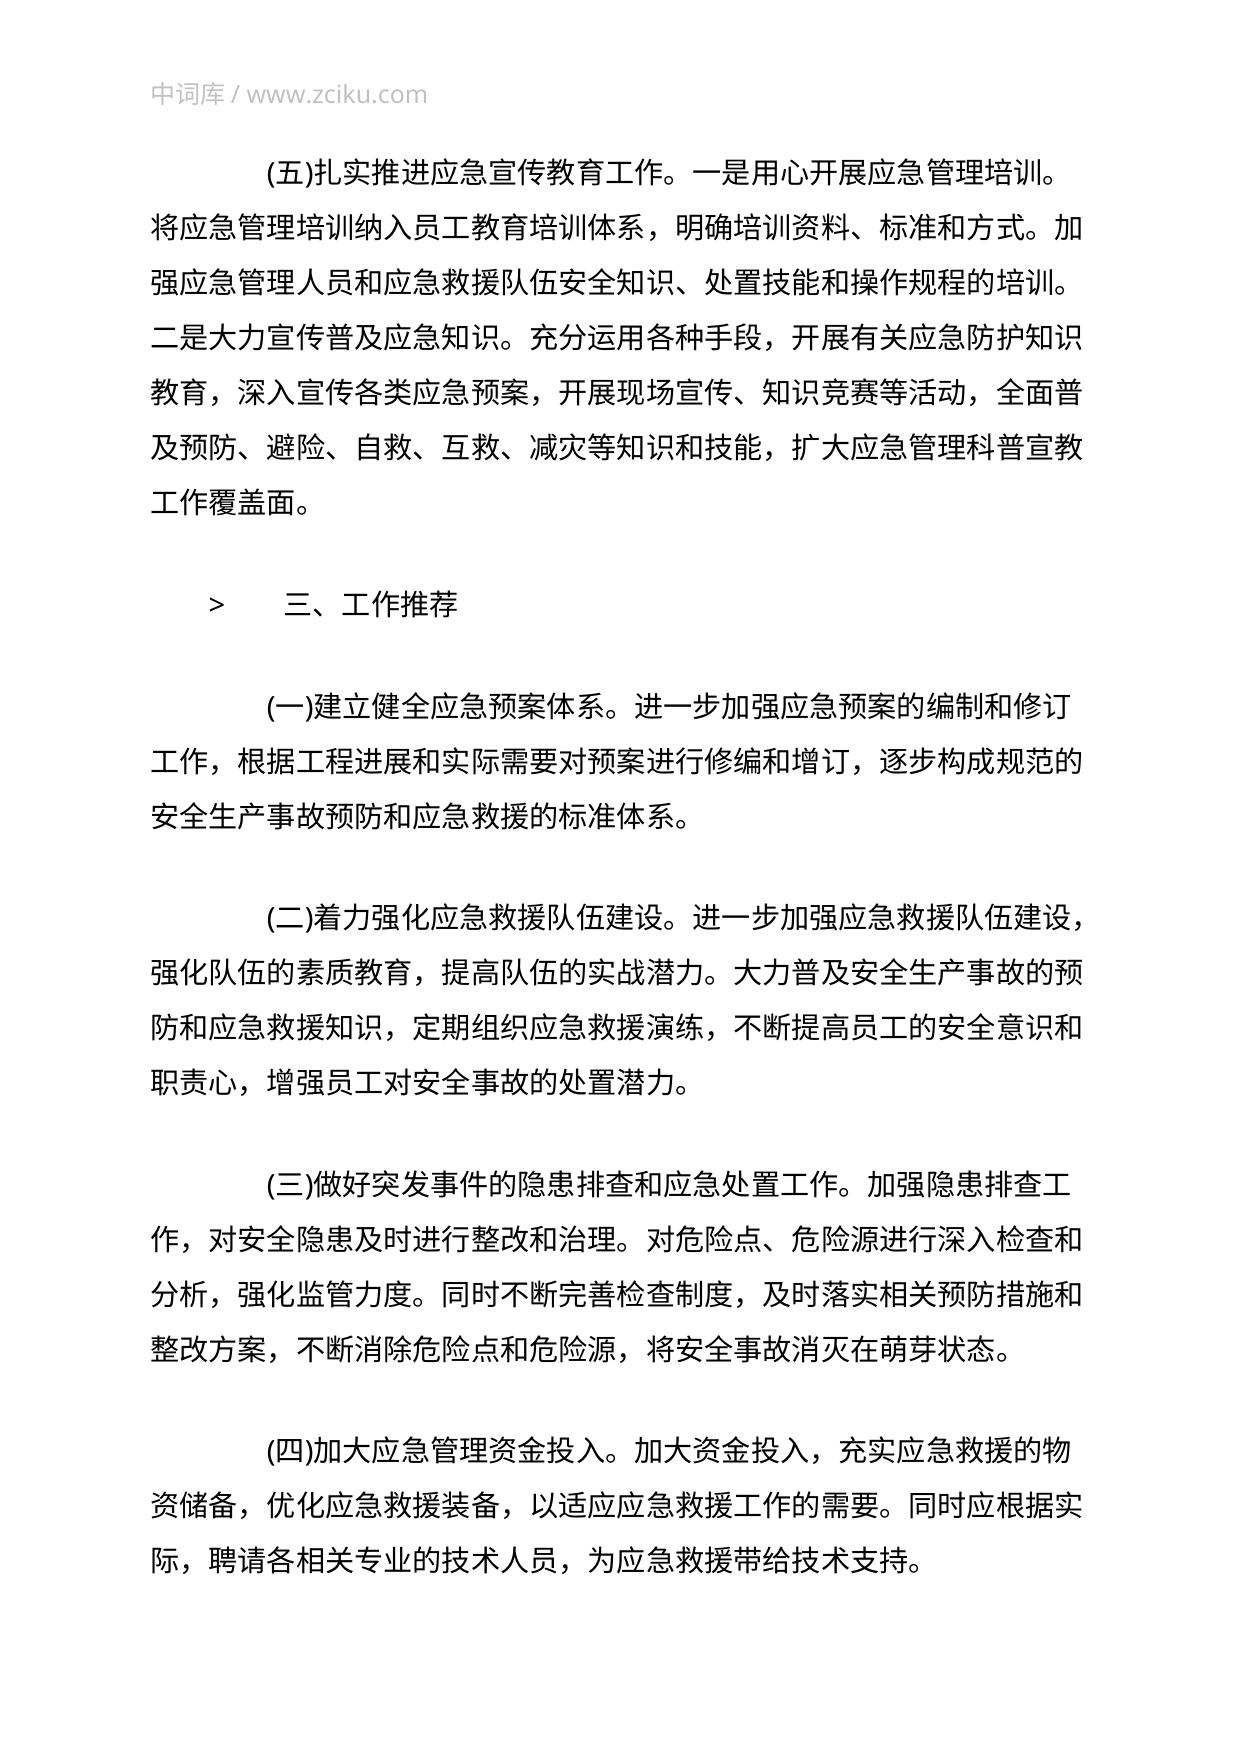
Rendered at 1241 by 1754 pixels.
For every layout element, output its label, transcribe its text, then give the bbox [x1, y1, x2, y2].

text > 三、工作推荐 [150, 581, 1090, 624]
text (五)扎实推进应急宣传教育工作。一是用心开展应急管理培训。将应急管理培训纳入员工教育培训体系，明确培训资料、标准和方式。加强应急管理人员和应急救援队伍安全知识、处置技能和操作规程的培训。二是大力宣传普及应急知识。充分运用各种手段，开展有关应急防护知识教育，深入宣传各类应急预案，开展现场宣传、知识竞赛等活动，全面普及预防、避险、自救、互救、减灾等知识和技能，扩大应急管理科普宣教工作覆盖面。 [150, 150, 1090, 522]
text (一)建立健全应急预案体系。进一步加强应急预案的编制和修订工作，根据工程进展和实际需要对预案进行修编和增订，逐步构成规范的安全生产事故预防和应急救援的标准体系。 [150, 683, 1090, 835]
text (三)做好突发事件的隐患排查和应急处置工作。加强隐患排查工作，对安全隐患及时进行整改和治理。对危险点、危险源进行深入检查和分析，强化监管力度。同时不断完善检查制度，及时落实相关预防措施和整改方案，不断消除危险点和危险源，将安全事故消灭在萌芽状态。 [150, 1161, 1090, 1368]
text (四)加大应急管理资金投入。加大资金投入，充实应急救援的物资储备，优化应急救援装备，以适应应急救援工作的需要。同时应根据实际，聘请各相关专业的技术人员，为应急救援带给技术支持。 [150, 1428, 1090, 1580]
text (二)着力强化应急救援队伍建设。进一步加强应急救援队伍建设，强化队伍的素质教育，提高队伍的实战潜力。大力普及安全生产事故的预防和应急救援知识，定期组织应急救援演练，不断提高员工的安全意识和职责心，增强员工对安全事故的处置潜力。 [150, 895, 1090, 1102]
